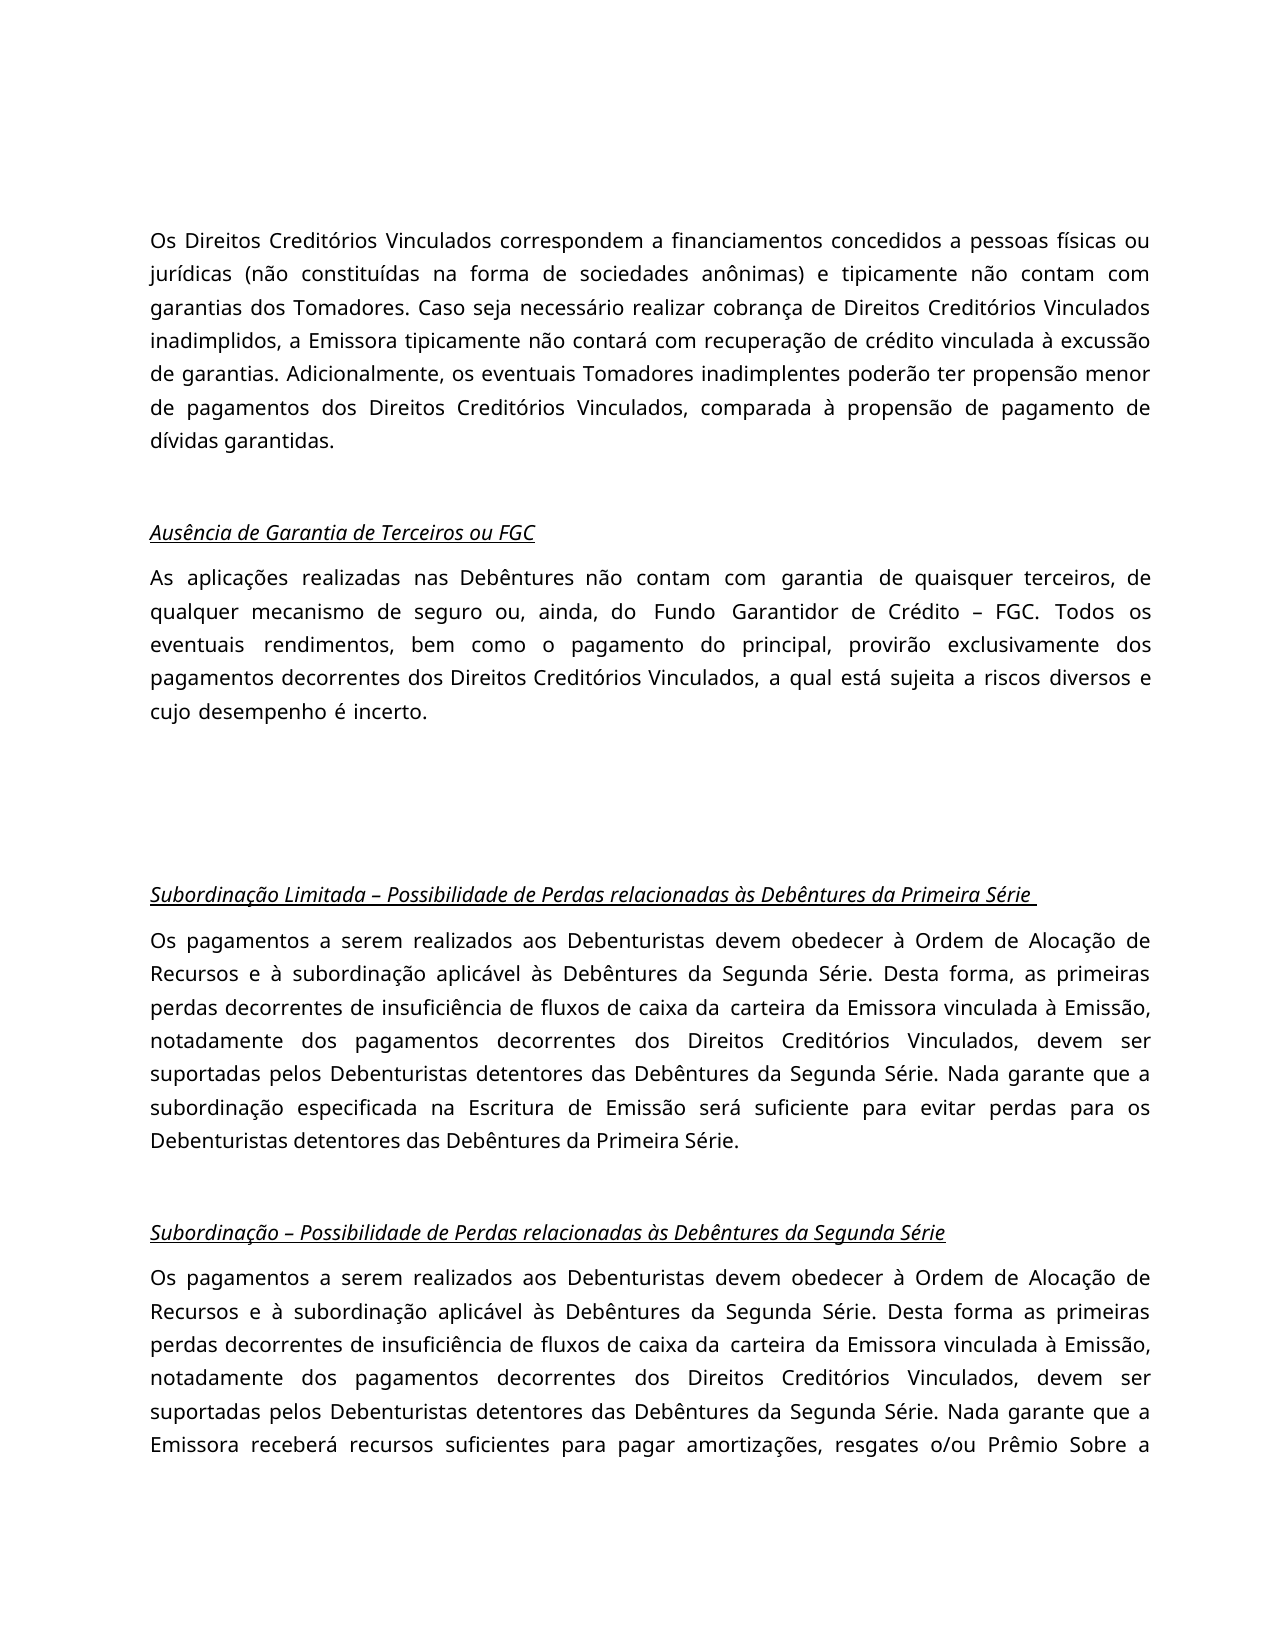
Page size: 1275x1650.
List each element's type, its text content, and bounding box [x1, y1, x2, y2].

text Os pagamentos a serem realizados aos Debenturistas devem obedecer à Ordem de Alocação de Recursos e à subordinação aplicável às Debêntures da Segunda Série. Desta forma, as primeiras perdas decorrentes de insuficiência de fluxos de caixa da carteira da Emissora vinculada à Emissão, notadamente dos pagamentos decorrentes dos Direitos Creditórios Vinculados, devem ser suportadas pelos Debenturistas detentores das Debêntures da Segunda Série. Nada garante que a subordinação especificada na Escritura de Emissão será suficiente para evitar perdas para os Debenturistas detentores das Debêntures da Primeira Série. [150, 922, 1152, 1155]
text As aplicações realizadas nas Debêntures não contam com garantia de quaisquer terceiros, de qualquer mecanismo de seguro ou, ainda, do Fundo Garantidor de Crédito – FGC. Todos os eventuais rendimentos, bem como o pagamento do principal, provirão exclusivamente dos pagamentos decorrentes dos Direitos Creditórios Vinculados, a qual está sujeita a riscos diversos e cujo desempenho é incerto. [150, 559, 1152, 726]
text Subordinação – Possibilidade de Perdas relacionadas às Debêntures da Segunda Série [150, 1213, 1152, 1247]
text Ausência de Garantia de Terceiros ou FGC [150, 513, 1152, 547]
text Os Direitos Creditórios Vinculados correspondem a financiamentos concedidos a pessoas físicas ou jurídicas (não constituídas na forma de sociedades anônimas) e tipicamente não contam com garantias dos Tomadores. Caso seja necessário realizar cobrança de Direitos Creditórios Vinculados inadimplidos, a Emissora tipicamente não contará com recuperação de crédito vinculada à excussão de garantias. Adicionalmente, os eventuais Tomadores inadimplentes poderão ter propensão menor de pagamentos dos Direitos Creditórios Vinculados, comparada à propensão de pagamento de dívidas garantidas. [150, 222, 1152, 455]
text Subordinação Limitada – Possibilidade de Perdas relacionadas às Debêntures da Primeira Série [150, 876, 1152, 909]
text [150, 1259, 1152, 1459]
